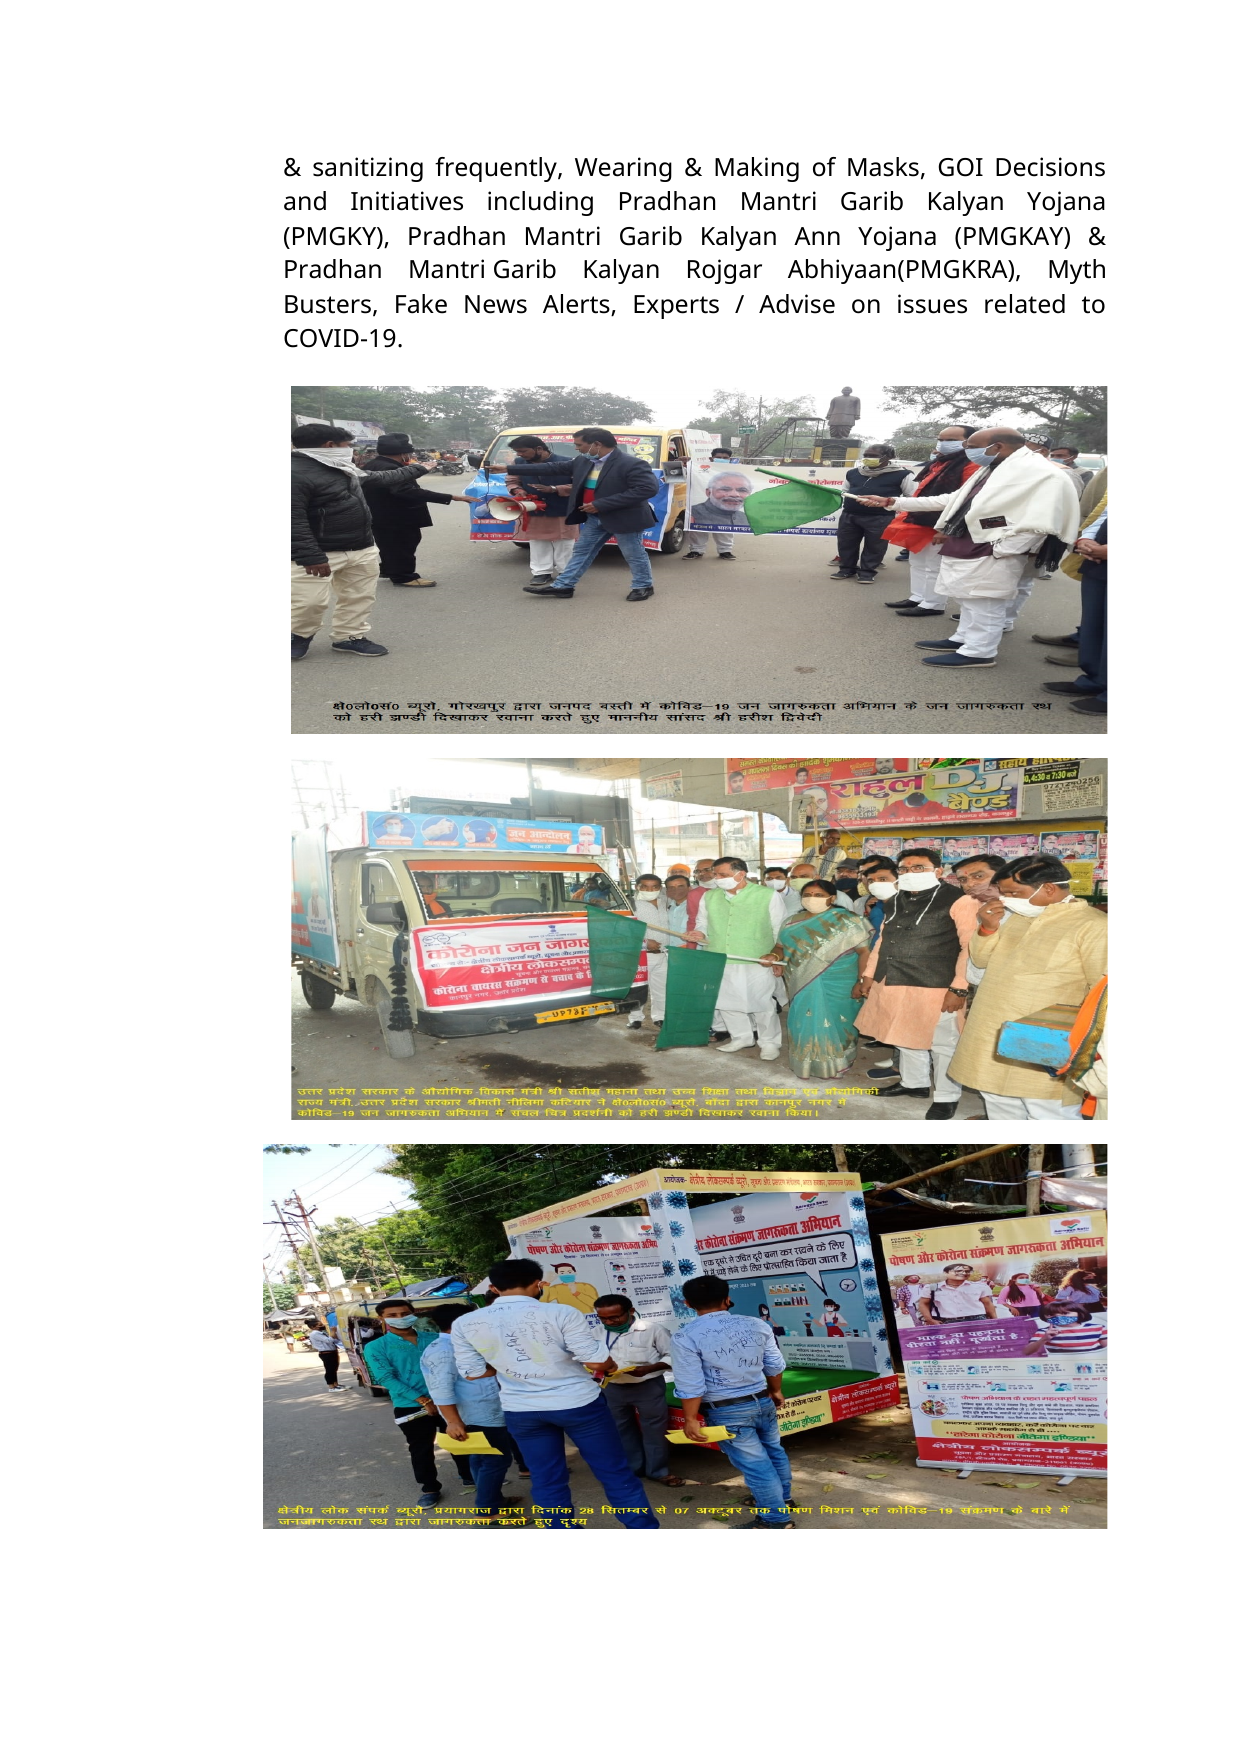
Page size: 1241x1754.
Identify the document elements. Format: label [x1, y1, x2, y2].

list [245, 150, 1107, 354]
picture [291, 758, 1108, 1120]
picture [291, 386, 1108, 734]
picture [263, 1144, 1108, 1529]
